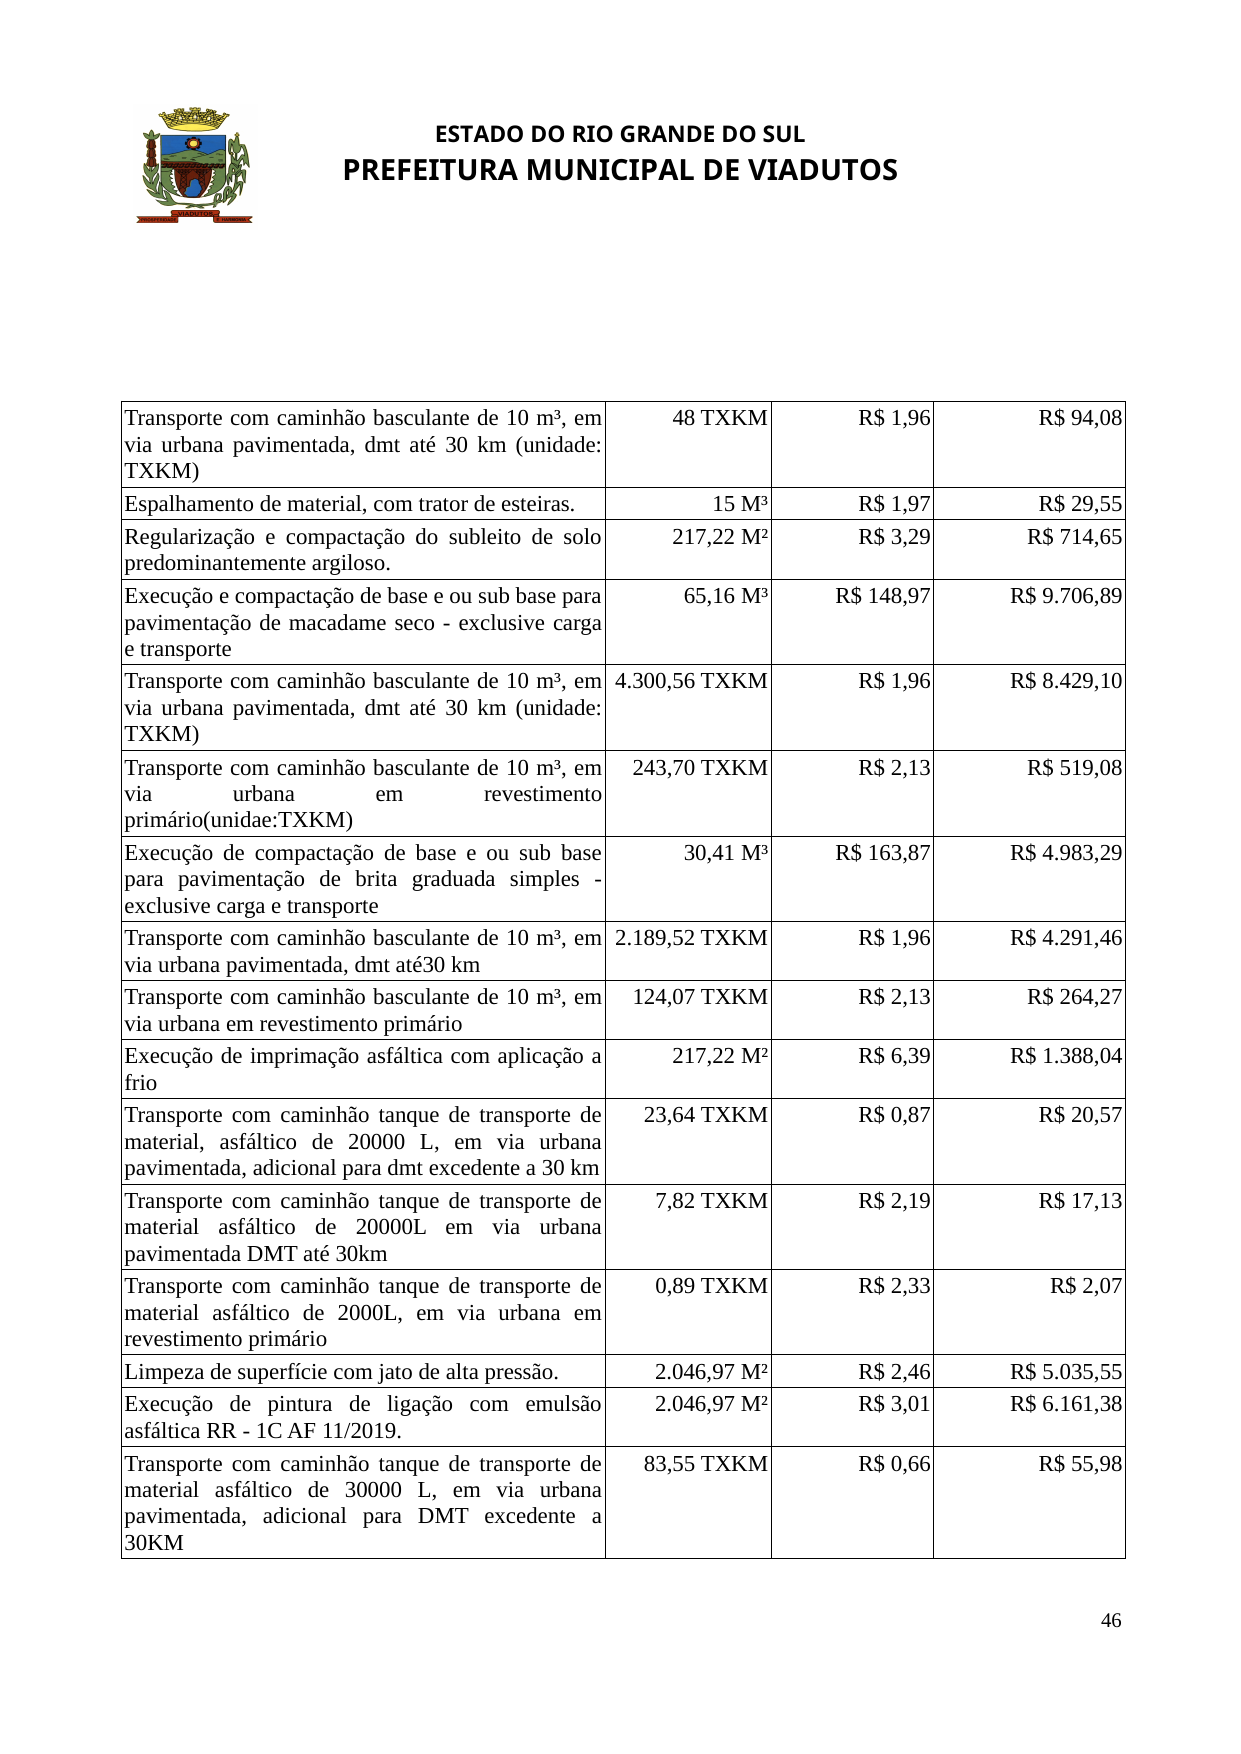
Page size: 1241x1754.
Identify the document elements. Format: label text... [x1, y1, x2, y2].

table_cell R$ 1,96 [772, 922, 933, 980]
table_cell 7,82 TXKM [606, 1185, 771, 1269]
table_cell R$ 2,33 [772, 1270, 933, 1354]
table_cell R$ 20,57 [934, 1099, 1125, 1183]
table_cell R$ 8.429,10 [934, 665, 1125, 749]
table_cell R$ 9.706,89 [934, 580, 1125, 664]
table_cell R$ 264,27 [934, 981, 1125, 1039]
table_cell R$ 6,39 [772, 1040, 933, 1098]
table_cell R$ 2,13 [772, 981, 933, 1039]
table_cell Transporte com caminhão basculante de 10 m³, em via urbana em revestimento primário(unidae:TXKM) [122, 751, 605, 836]
table_cell R$ 1,96 [772, 665, 933, 749]
table_cell R$ 4.983,29 [934, 837, 1125, 921]
table_cell 243,70 TXKM [606, 751, 771, 836]
table_cell Limpeza de superfície com jato de alta pressão. [122, 1355, 605, 1387]
table_cell Transporte com caminhão tanque de transporte de material asfáltico de 20000L em via urbana pavimentada DMT até 30km [122, 1185, 605, 1269]
table_cell 2.189,52 TXKM [606, 922, 771, 980]
table_cell R$ 2,19 [772, 1185, 933, 1269]
table_cell R$ 163,87 [772, 837, 933, 921]
table_cell Transporte com caminhão basculante de 10 m³, em via urbana pavimentada, dmt até 30 km (unidade: TXKM) [122, 402, 605, 486]
table_cell 4.300,56 TXKM [606, 665, 771, 749]
table_cell R$ 5.035,55 [934, 1355, 1125, 1387]
table_cell 65,16 M³ [606, 580, 771, 664]
table_cell Regularização e compactação do subleito de solo predominantemente argiloso. [122, 520, 605, 579]
table_cell R$ 2,07 [934, 1270, 1125, 1354]
table_cell 124,07 TXKM [606, 981, 771, 1039]
table_cell Transporte com caminhão tanque de transporte de material asfáltico de 2000L, em via urbana em revestimento primário [122, 1270, 605, 1354]
table_cell 2.046,97 M² [606, 1388, 771, 1446]
table_cell R$ 0,87 [772, 1099, 933, 1183]
table_cell R$ 714,65 [934, 520, 1125, 579]
table_cell R$ 3,29 [772, 520, 933, 579]
table_cell Transporte com caminhão basculante de 10 m³, em via urbana pavimentada, dmt até30 km [122, 922, 605, 980]
table_cell R$ 6.161,38 [934, 1388, 1125, 1446]
table_cell R$ 1,97 [772, 488, 933, 519]
table_cell R$ 0,66 [772, 1447, 933, 1558]
table_cell Transporte com caminhão tanque de transporte de material asfáltico de 30000 L, em via urbana pavimentada, adicional para DMT excedente a 30KM [122, 1447, 605, 1558]
table_cell R$ 1.388,04 [934, 1040, 1125, 1098]
table_cell R$ 4.291,46 [934, 922, 1125, 980]
table_cell R$ 2,46 [772, 1355, 933, 1387]
table_cell Transporte com caminhão basculante de 10 m³, em via urbana em revestimento primário [122, 981, 605, 1039]
table_cell 217,22 M² [606, 520, 771, 579]
table_cell 23,64 TXKM [606, 1099, 771, 1183]
table_cell R$ 1,96 [772, 402, 933, 486]
table_cell 83,55 TXKM [606, 1447, 771, 1558]
table_cell R$ 17,13 [934, 1185, 1125, 1269]
table_cell Execução de compactação de base e ou sub base para pavimentação de brita graduada simples - exclusive carga e transporte [122, 837, 605, 921]
table_cell Transporte com caminhão tanque de transporte de material, asfáltico de 20000 L, em via urbana pavimentada, adicional para dmt excedente a 30 km [122, 1099, 605, 1183]
table_cell Espalhamento de material, com trator de esteiras. [122, 488, 605, 519]
table_cell R$ 148,97 [772, 580, 933, 664]
table_cell 15 M³ [606, 488, 771, 519]
table_cell 48 TXKM [606, 402, 771, 486]
table_cell 2.046,97 M² [606, 1355, 771, 1387]
table_cell 217,22 M² [606, 1040, 771, 1098]
table_cell 0,89 TXKM [606, 1270, 771, 1354]
table_cell Execução de imprimação asfáltica com aplicação a frio [122, 1040, 605, 1098]
table_cell R$ 94,08 [934, 402, 1125, 486]
table_cell Transporte com caminhão basculante de 10 m³, em via urbana pavimentada, dmt até 30 km (unidade: TXKM) [122, 665, 605, 749]
table_cell 30,41 M³ [606, 837, 771, 921]
table_cell Execução e compactação de base e ou sub base para pavimentação de macadame seco - exclusive carga e transporte [122, 580, 605, 664]
picture [132, 104, 258, 230]
table_cell R$ 55,98 [934, 1447, 1125, 1558]
table_cell Execução de pintura de ligação com emulsão asfáltica RR - 1C AF 11/2019. [122, 1388, 605, 1446]
table_cell R$ 29,55 [934, 488, 1125, 519]
table_cell R$ 3,01 [772, 1388, 933, 1446]
table_cell R$ 2,13 [772, 751, 933, 836]
table_cell R$ 519,08 [934, 751, 1125, 836]
